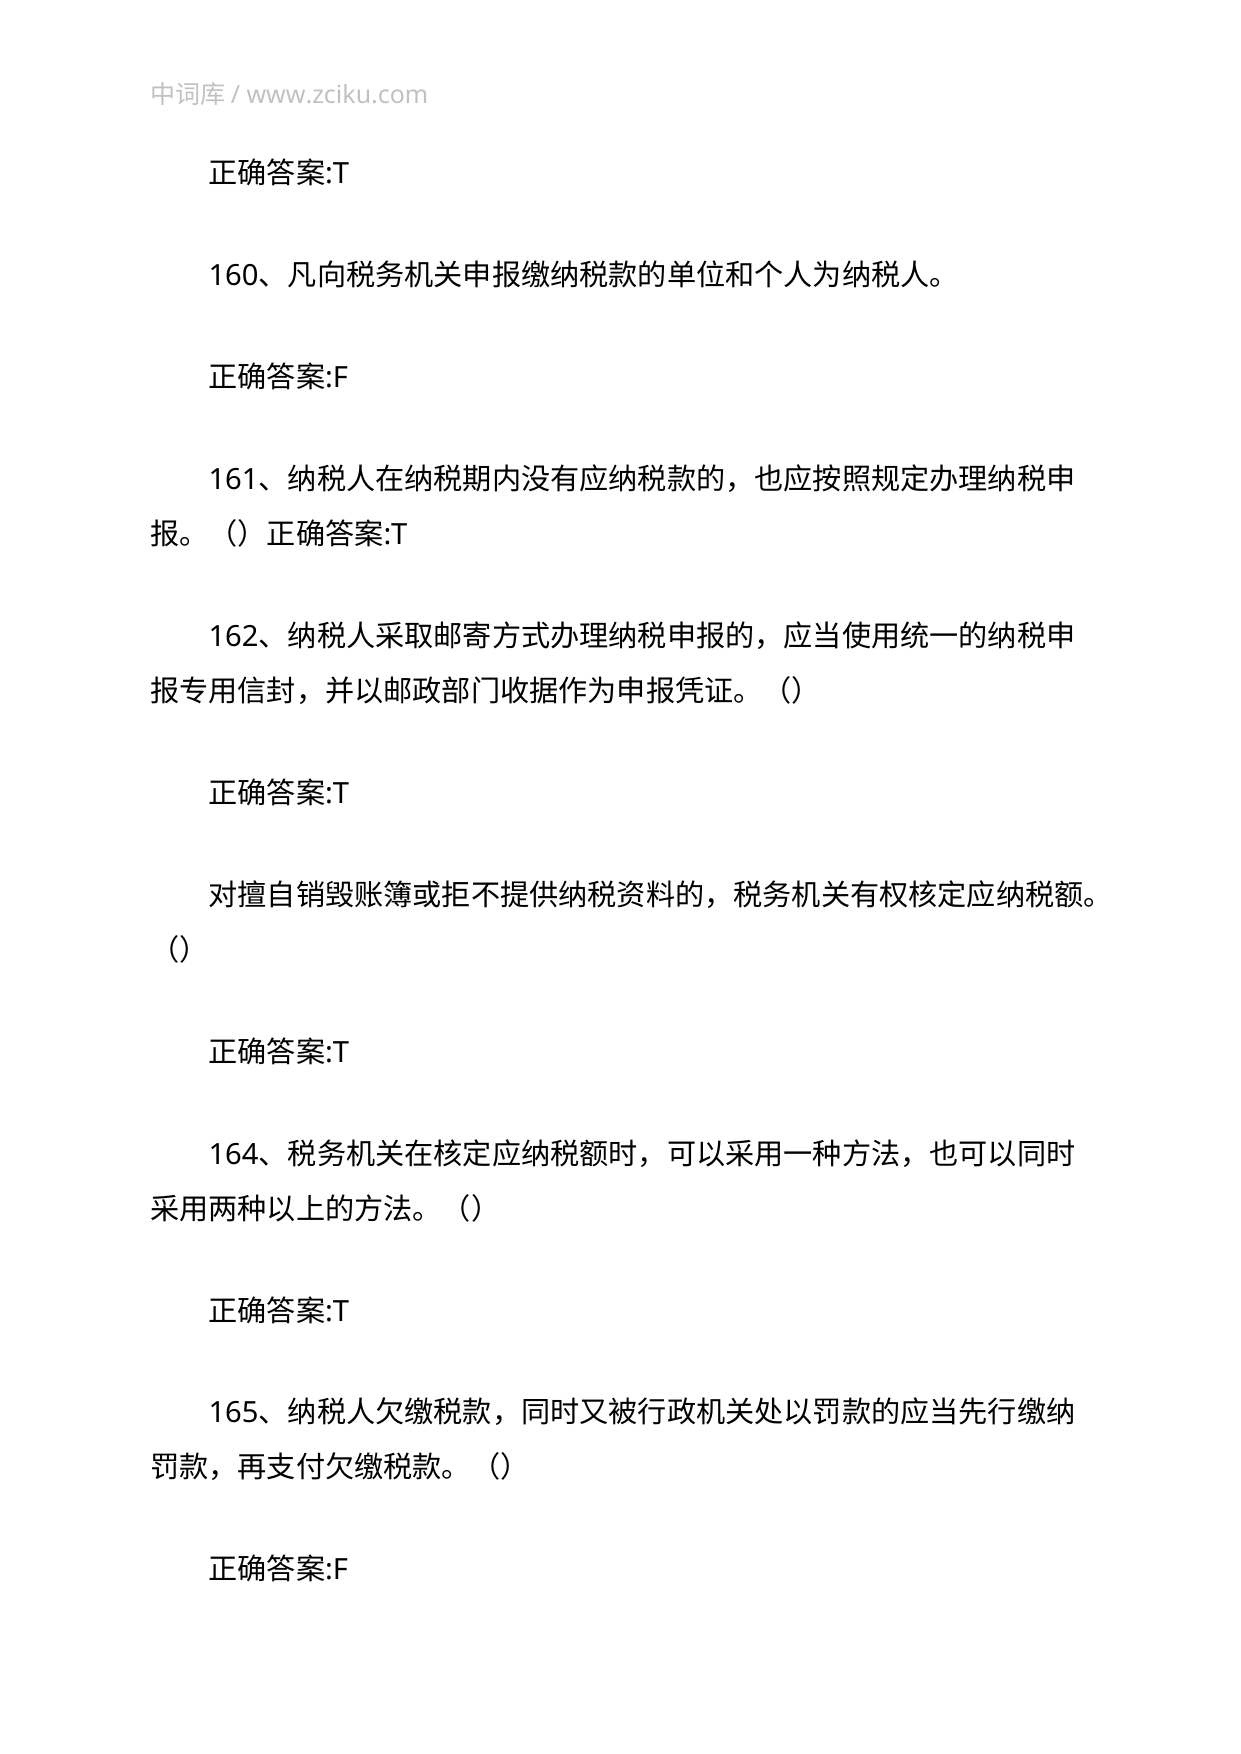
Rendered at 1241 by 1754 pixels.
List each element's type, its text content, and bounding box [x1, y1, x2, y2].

text 正确答案:T [150, 1287, 1090, 1329]
text 正确答案:T [150, 770, 1090, 812]
text 正确答案:T [150, 1028, 1090, 1071]
text 162、纳税人采取邮寄方式办理纳税申报的，应当使用统一的纳税申报专用信封，并以邮政部门收据作为申报凭证。（） [150, 613, 1090, 710]
text 正确答案:F [150, 1546, 1090, 1588]
text 正确答案:T [150, 150, 1090, 192]
text 161、纳税人在纳税期内没有应纳税款的，也应按照规定办理纳税申报。（）正确答案:T [150, 456, 1090, 553]
text 160、凡向税务机关申报缴纳税款的单位和个人为纳税人。 [150, 252, 1090, 294]
text 164、税务机关在核定应纳税额时，可以采用一种方法，也可以同时采用两种以上的方法。（） [150, 1130, 1090, 1228]
text 对擅自销毁账簿或拒不提供纳税资料的，税务机关有权核定应纳税额。（） [150, 872, 1090, 969]
text 165、纳税人欠缴税款，同时又被行政机关处以罚款的应当先行缴纳罚款，再支付欠缴税款。（） [150, 1389, 1090, 1486]
text 正确答案:F [150, 354, 1090, 396]
